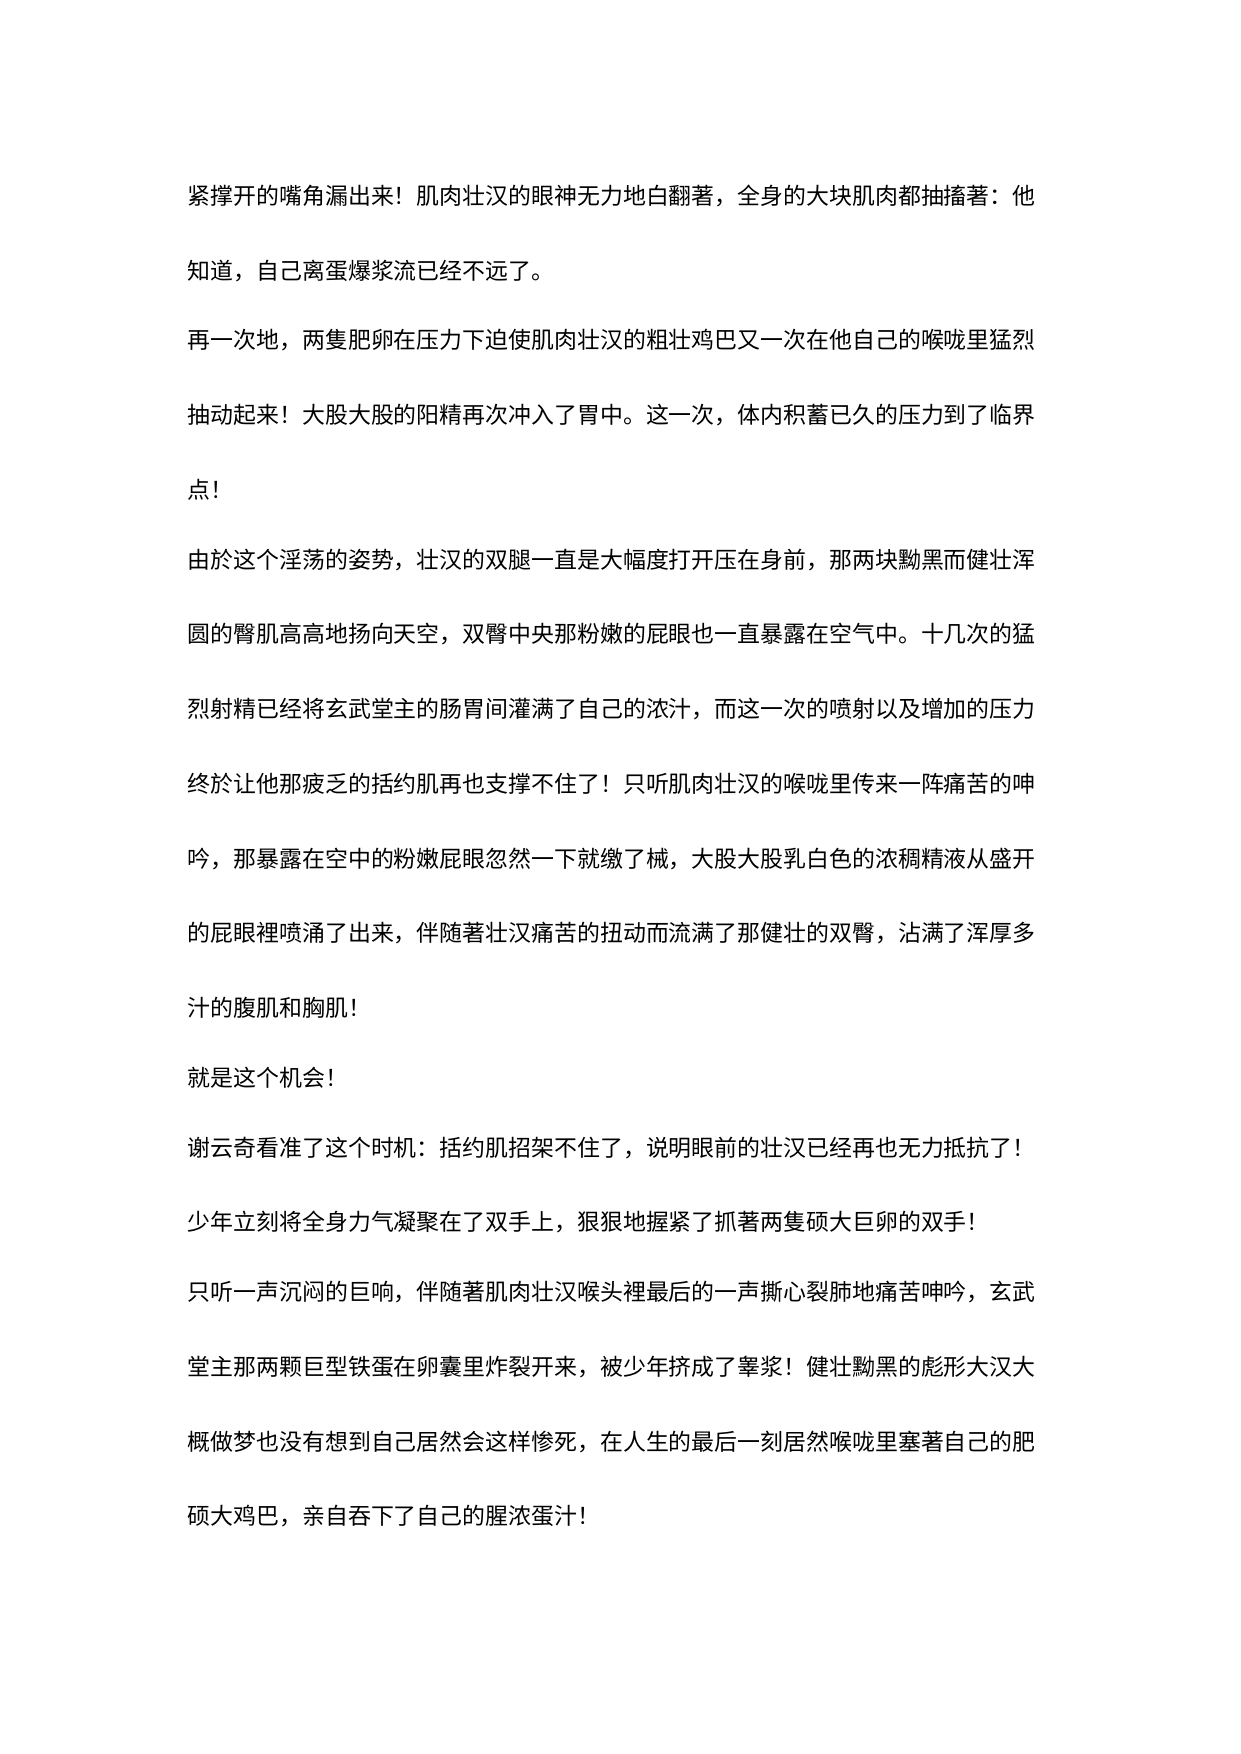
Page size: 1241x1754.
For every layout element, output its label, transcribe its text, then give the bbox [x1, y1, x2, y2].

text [187, 162, 1053, 302]
text 谢云奇看准了这个时机：括约肌招架不住了，说明眼前的壮汉已经再也无力抵抗了！少年立刻将全身力气凝聚在了双手上，狠狠地握紧了抓著两隻硕大巨卵的双手！ [187, 1114, 1053, 1253]
text 就是这个机会！ [187, 1044, 1053, 1109]
text 再一次地，两隻肥卵在压力下迫使肌肉壮汉的粗壮鸡巴又一次在他自己的喉咙里猛烈抽动起来！大股大股的阳精再次冲入了胃中。这一次，体内积蓄已久的压力到了临界点！ [187, 307, 1053, 521]
text 只听一声沉闷的巨响，伴随著肌肉壮汉喉头裡最后的一声撕心裂肺地痛苦呻吟，玄武堂主那两颗巨型铁蛋在卵囊里炸裂开来，被少年挤成了睾浆！健壮黝黑的彪形大汉大概做梦也没有想到自己居然会这样惨死，在人生的最后一刻居然喉咙里塞著自己的肥硕大鸡巴，亲自吞下了自己的腥浓蛋汁！ [187, 1258, 1053, 1547]
text 由於这个淫荡的姿势，壮汉的双腿一直是大幅度打开压在身前，那两块黝黑而健壮浑圆的臀肌高高地扬向天空，双臀中央那粉嫩的屁眼也一直暴露在空气中。十几次的猛烈射精已经将玄武堂主的肠胃间灌满了自己的浓汁，而这一次的喷射以及增加的压力终於让他那疲乏的括约肌再也支撑不住了！只听肌肉壮汉的喉咙里传来一阵痛苦的呻吟，那暴露在空中的粉嫩屁眼忽然一下就缴了械，大股大股乳白色的浓稠精液从盛开的屁眼裡喷涌了出来，伴随著壮汉痛苦的扭动而流满了那健壮的双臀，沾满了浑厚多汁的腹肌和胸肌！ [187, 526, 1053, 1039]
